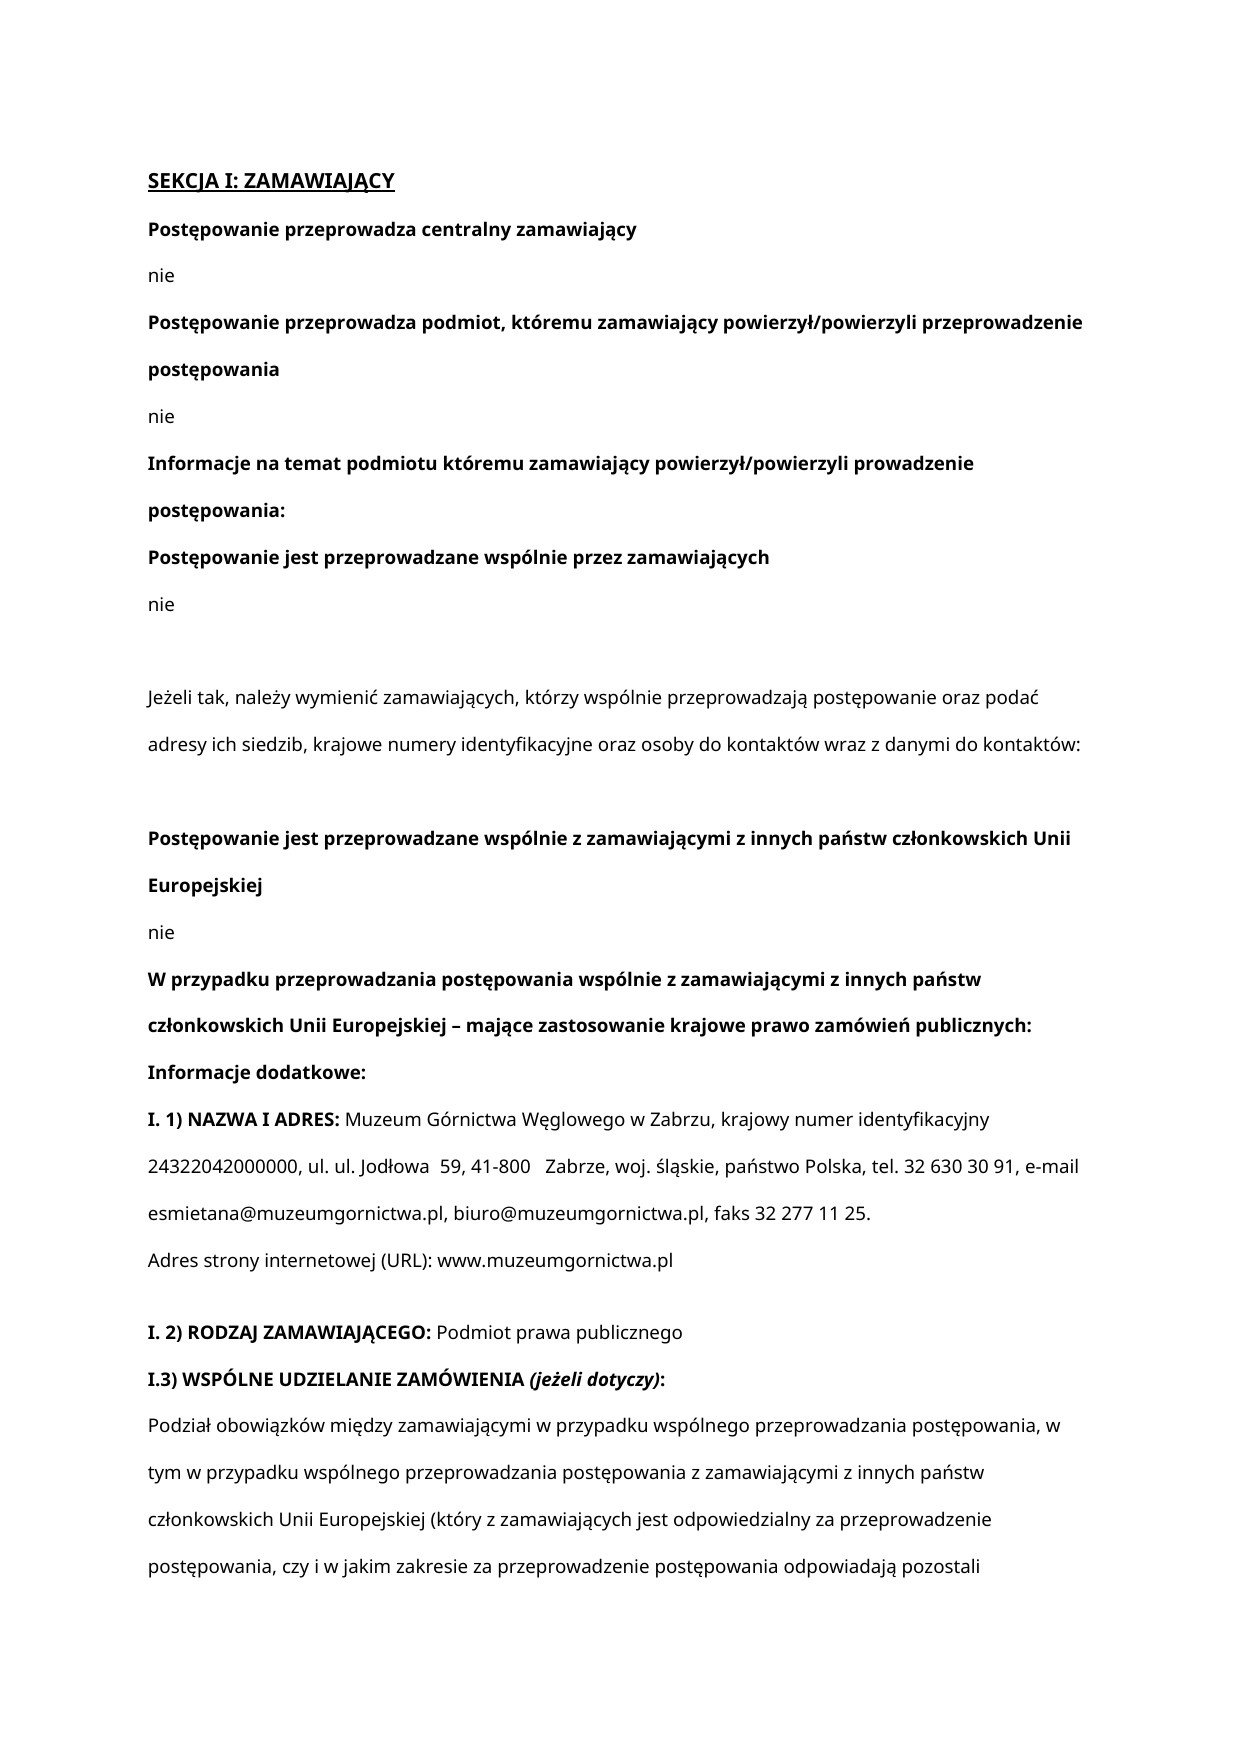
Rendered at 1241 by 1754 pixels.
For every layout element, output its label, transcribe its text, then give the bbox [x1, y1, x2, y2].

text nie [148, 241, 1093, 288]
text nie [148, 382, 1093, 429]
text SEKCJA I: ZAMAWIAJĄCY [148, 148, 1093, 194]
text Jeżeli tak, należy wymienić zamawiających, którzy wspólnie przeprowadzają postępowanie oraz podać adresy ich siedzib, krajowe numery identyfikacyjne oraz osoby do kontaktów wraz z danymi do kontaktów: Postępowanie jest przeprowadzane wspólnie z zamawiającymi z innych państw członkowskich Unii Europejskiej [148, 616, 1093, 898]
text I. 2) RODZAJ ZAMAWIAJĄCEGO: Podmiot prawa publicznego [148, 1298, 1093, 1344]
text W przypadku przeprowadzania postępowania wspólnie z zamawiającymi z innych państw członkowskich Unii Europejskiej – mające zastosowanie krajowe prawo zamówień publicznych: Informacje dodatkowe: [148, 944, 1093, 1085]
text nie [148, 898, 1093, 944]
text I.3) WSPÓLNE UDZIELANIE ZAMÓWIENIA (jeżeli dotyczy): [148, 1344, 1093, 1391]
text I. 1) NAZWA I ADRES: Muzeum Górnictwa Węglowego w Zabrzu, krajowy numer identyfikacyjny 24322042000000, ul. ul. Jodłowa 59, 41-800 Zabrze, woj. śląskie, państwo Polska, tel. 32 630 30 91, e-mail esmietana@muzeumgornictwa.pl, biuro@muzeumgornictwa.pl, faks 32 277 11 25. Adres strony internetowej (URL): www.muzeumgornictwa.pl [148, 1085, 1093, 1273]
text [148, 1391, 1093, 1579]
text nie [148, 569, 1093, 616]
text Postępowanie przeprowadza podmiot, któremu zamawiający powierzył/powierzyli przeprowadzenie postępowania [148, 288, 1093, 382]
text Postępowanie przeprowadza centralny zamawiający [148, 194, 1093, 241]
text Informacje na temat podmiotu któremu zamawiający powierzył/powierzyli prowadzenie postępowania: Postępowanie jest przeprowadzane wspólnie przez zamawiających [148, 429, 1093, 569]
